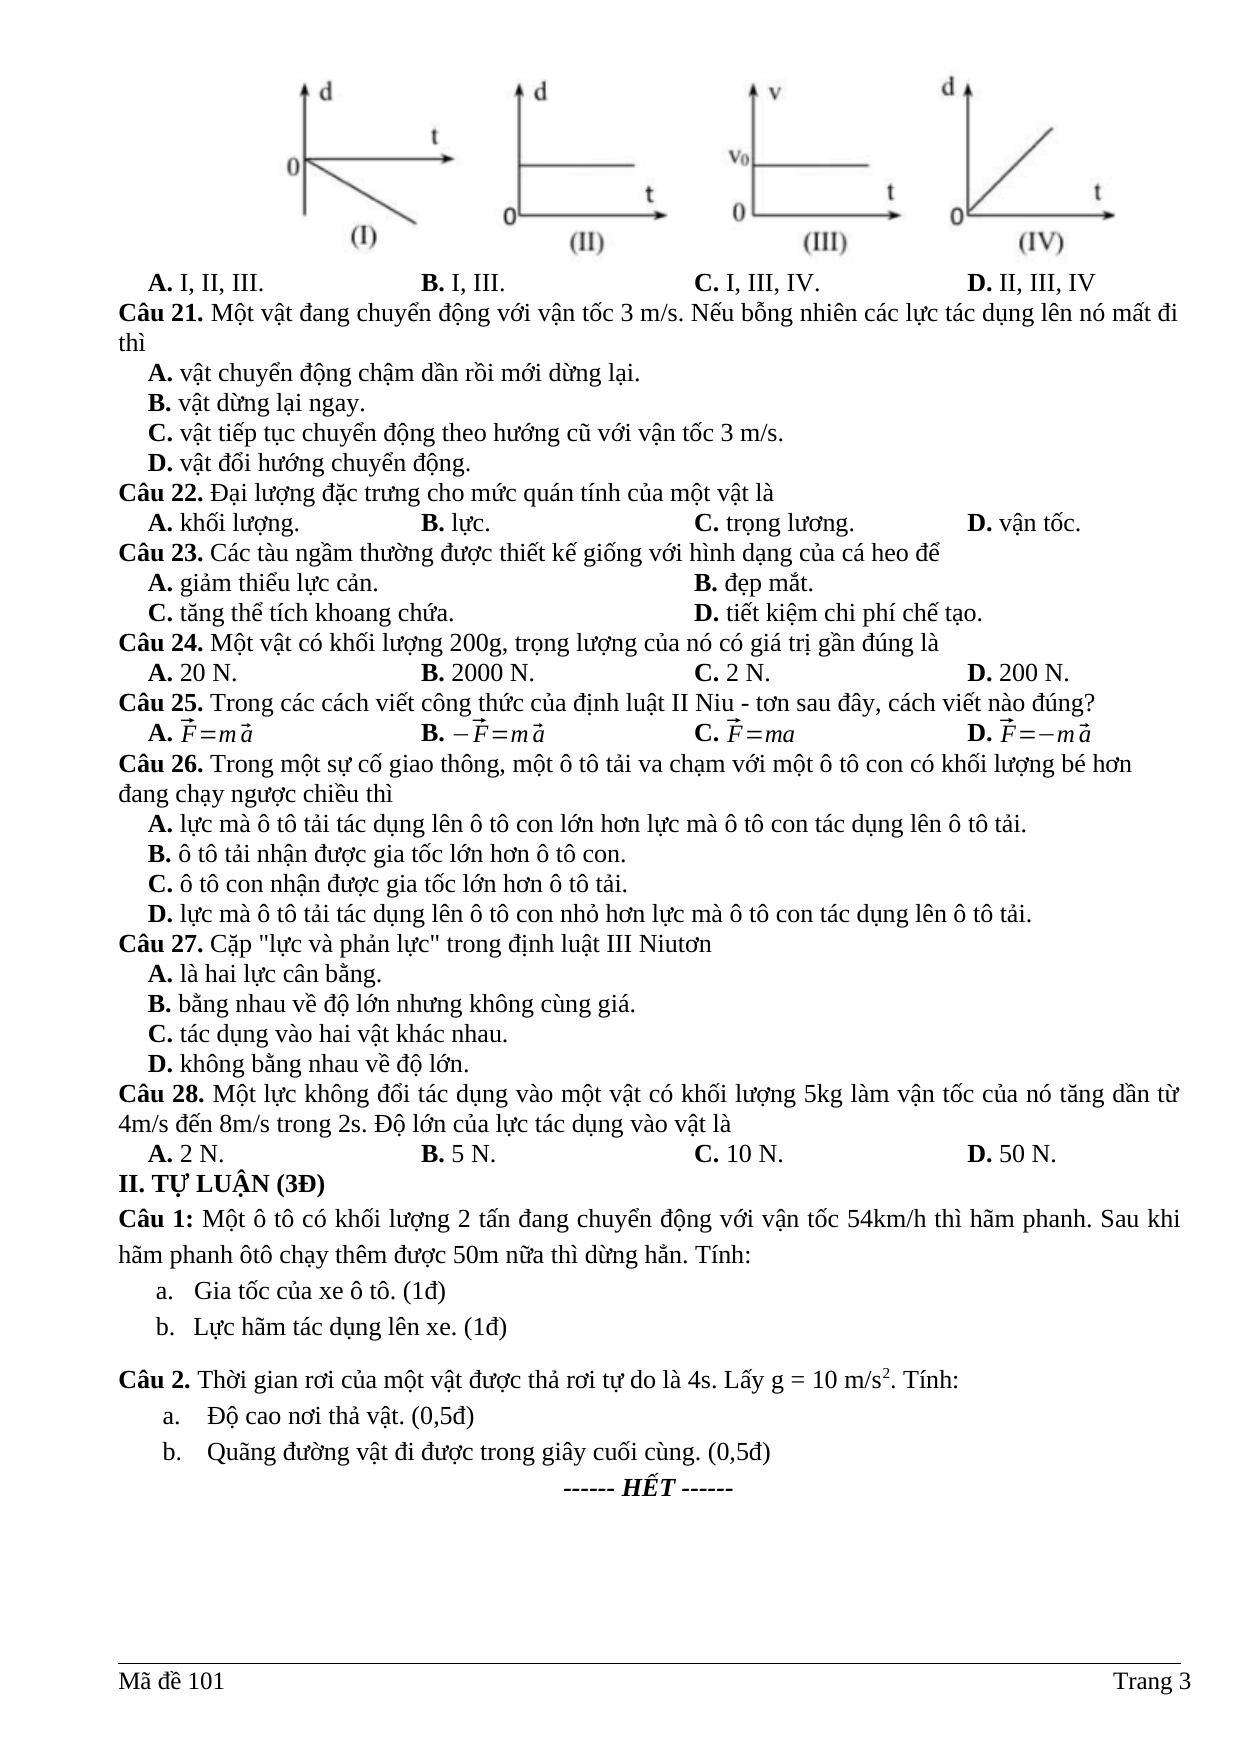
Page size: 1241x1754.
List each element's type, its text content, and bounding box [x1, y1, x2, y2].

text Câu 1: Một ô tô có khối lượng 2 tấn đang chuyển động với vận tốc 54km/h thì hãm phanh. Sau khi hãm phanh ôtô chạy thêm được 50m nữa thì dừng hẳn. Tính: [118, 1203, 1181, 1269]
text Câu 2. Thời gian rơi của một vật được thả rơi tự do là 4s. Lấy g = 10 m/s2. Tính: [118, 1364, 1181, 1394]
text B. bằng nhau về độ lớn nhưng không cùng giá. [118, 988, 1181, 1018]
text Câu 24. Một vật có khối lượng 200g, trọng lượng của nó có giá trị gần đúng là [118, 627, 1181, 657]
text C. tác dụng vào hai vật khác nhau. [118, 1018, 1181, 1048]
text C. vật tiếp tục chuyển động theo hướng cũ với vận tốc 3 m/s. [118, 417, 1181, 447]
text D. vật đổi hướng chuyển động. [118, 447, 1181, 477]
text B. ô tô tải nhận được gia tốc lớn hơn ô tô con. [118, 838, 1181, 868]
text C. tăng thể tích khoang chứa. D. tiết kiệm chi phí chế tạo. [118, 597, 1181, 627]
text B. vật dừng lại ngay. [118, 387, 1181, 417]
text A. là hai lực cân bằng. [118, 958, 1181, 988]
text A. 20 N. B. 2000 N. C. 2 N. D. 200 N. [118, 657, 1181, 687]
list Lực hãm tác dụng lên xe. (1đ) [156, 1311, 1181, 1341]
text Câu 21. Một vật đang chuyển động với vận tốc 3 m/s. Nếu bỗng nhiên các lực tác dụng lên nó mất đi thì [118, 297, 1181, 357]
text Câu 23. Các tàu ngầm thường được thiết kế giống với hình dạng của cá heo để [118, 537, 1181, 567]
list Gia tốc của xe ô tô. (1đ) [156, 1275, 1181, 1305]
text Câu 25. Trong các cách viết công thức của định luật II Niu - tơn sau đây, cách viết nào đúng? [118, 687, 1181, 717]
text C. ô tô con nhận được gia tốc lớn hơn ô tô tải. [118, 868, 1181, 898]
list Độ cao nơi thả vật. (0,5đ) [162, 1400, 1181, 1430]
text Câu 22. Đại lượng đặc trưng cho mức quán tính của một vật là [118, 477, 1181, 507]
text A. lực mà ô tô tải tác dụng lên ô tô con lớn hơn lực mà ô tô con tác dụng lên ô tô tải. [118, 808, 1181, 838]
text A. vật chuyển động chậm dần rồi mới dừng lại. [118, 357, 1181, 387]
text Câu 28. Một lực không đổi tác dụng vào một vật có khối lượng 5kg làm vận tốc của nó tăng dần từ 4m/s đến 8m/s trong 2s. Độ lớn của lực tác dụng vào vật là [118, 1078, 1181, 1138]
text A. I, II, III. B. I, III. C. I, III, IV. D. II, III, IV [118, 267, 1181, 297]
text ------ HẾT ------ [118, 1472, 1181, 1502]
text A. B. C. D. [118, 717, 1181, 748]
list Quãng đường vật đi được trong giây cuối cùng. (0,5đ) [162, 1436, 1181, 1466]
text A. giảm thiểu lực cản. B. đẹp mắt. [118, 567, 1181, 597]
text Câu 26. Trong một sự cố giao thông, một ô tô tải va chạm với một ô tô con có khối lượng bé hơn đang chạy ngược chiều thì [118, 748, 1181, 808]
text A. 2 N. B. 5 N. C. 10 N. D. 50 N. [118, 1138, 1181, 1168]
text II. TỰ LUẬN (3Đ) [118, 1168, 1181, 1198]
text A. khối lượng. B. lực. C. trọng lương. D. vận tốc. [118, 507, 1181, 537]
picture [269, 59, 1134, 267]
text D. lực mà ô tô tải tác dụng lên ô tô con nhỏ hơn lực mà ô tô con tác dụng lên ô tô tải. [118, 898, 1181, 928]
text D. không bằng nhau về độ lớn. [118, 1048, 1181, 1078]
text Câu 27. Cặp "lực và phản lực" trong định luật III Niutơn [118, 928, 1181, 958]
